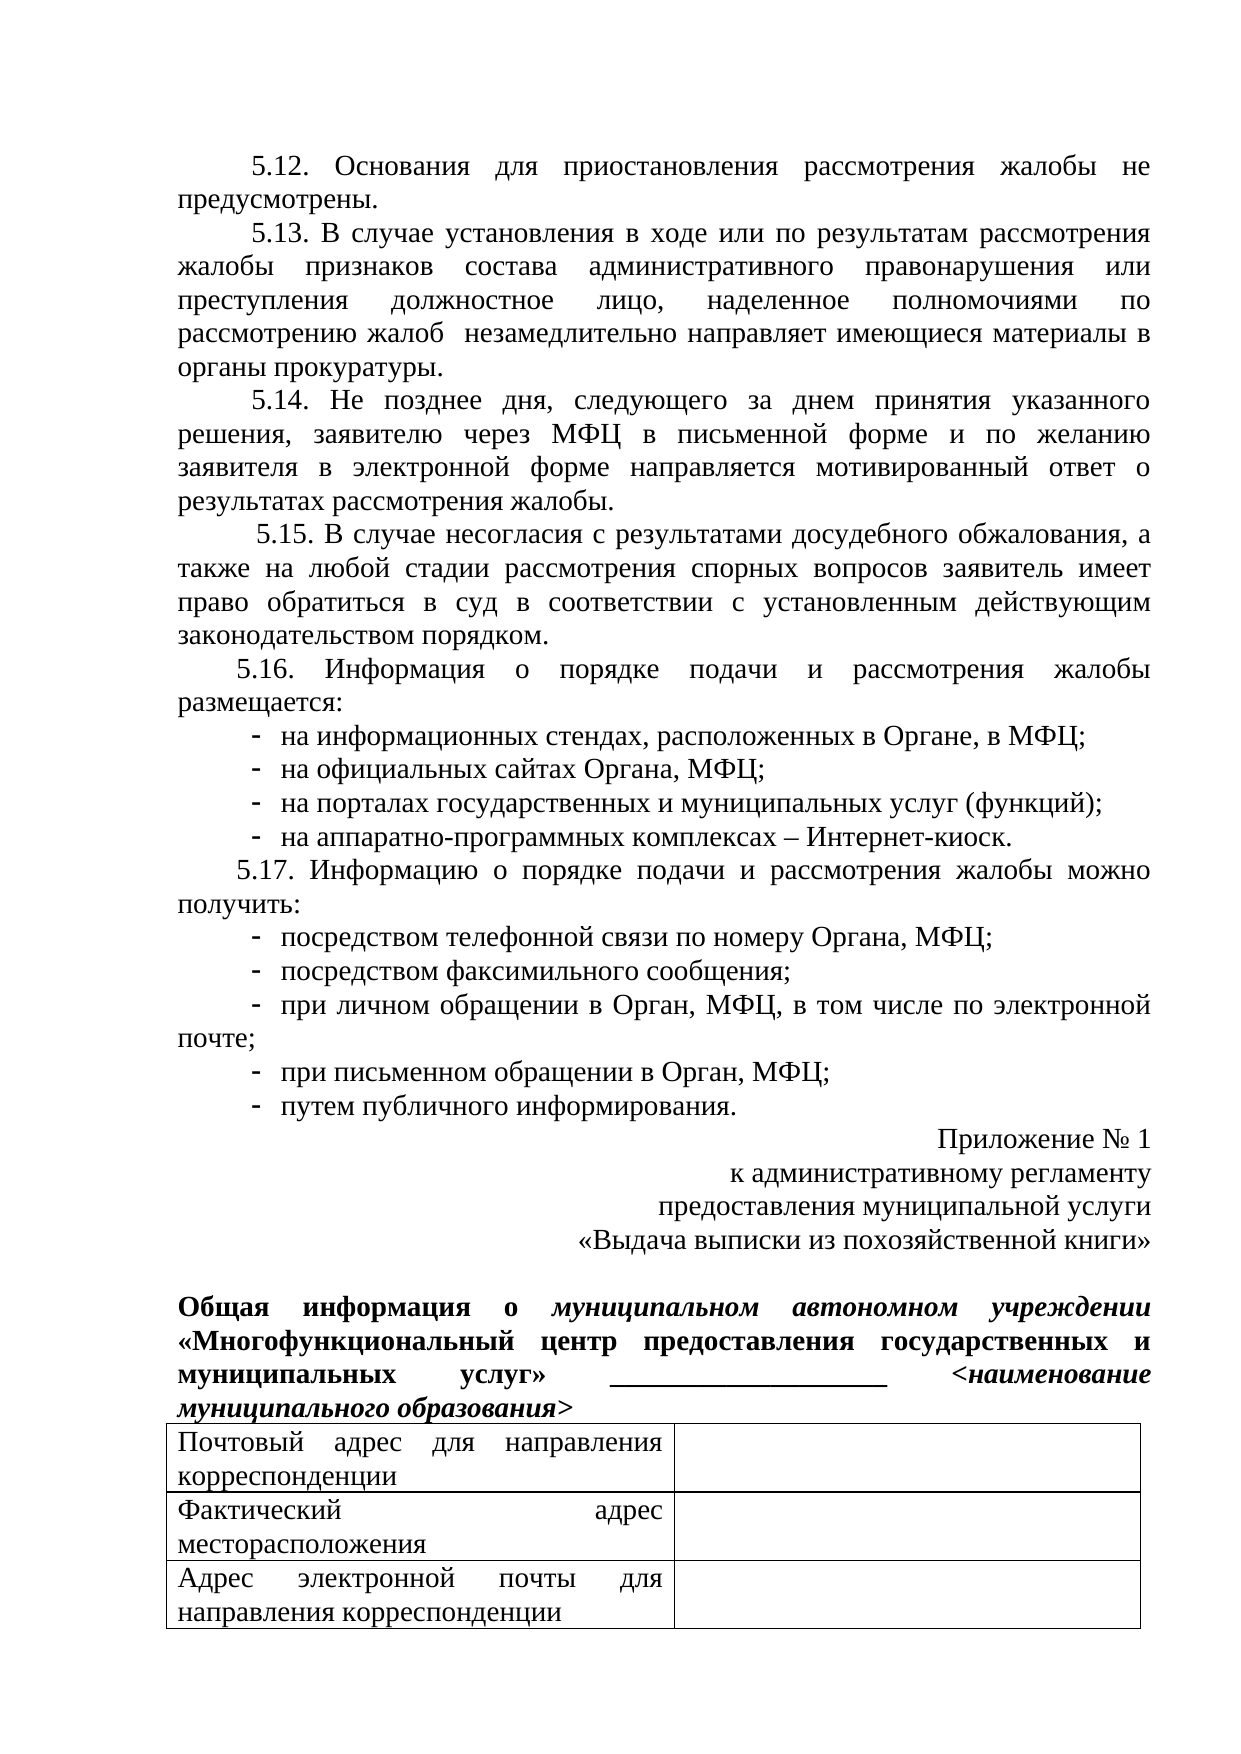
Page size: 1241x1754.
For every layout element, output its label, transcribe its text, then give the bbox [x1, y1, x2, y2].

list при письменном обращении в Орган, МФЦ; [177, 1054, 1152, 1088]
list на информационных стендах, расположенных в Органе, в МФЦ; [177, 718, 1152, 752]
text Приложение № 1 [177, 1121, 1152, 1155]
text к административному регламенту [177, 1155, 1152, 1188]
list на порталах государственных и муниципальных услуг (функций); [177, 785, 1152, 819]
table_cell Адрес электронной почты для направления корреспонденции [167, 1561, 674, 1628]
text предоставления муниципальной услуги [177, 1188, 1152, 1222]
table_header Почтовый адрес для направления корреспонденции [167, 1424, 674, 1491]
text 5.12. Основания для приостановления рассмотрения жалобы не предусмотрены. [177, 148, 1152, 215]
list при личном обращении в Орган, МФЦ, в том числе по электронной почте; [177, 987, 1152, 1054]
list посредством факсимильного сообщения; [177, 953, 1152, 987]
text 5.15. В случае несогласия с результатами досудебного обжалования, а также на любой стадии рассмотрения спорных вопросов заявитель имеет право обратиться в суд в соответствии с установленным действующим законодательством порядком. [177, 517, 1152, 651]
table_cell Фактический адрес месторасположения [167, 1493, 674, 1559]
text 5.13. В случае установления в ходе или по результатам рассмотрения жалобы признаков состава административного правонарушения или преступления должностное лицо, наделенное полномочиями по рассмотрению жалоб незамедлительно направляет имеющиеся материалы в органы прокуратуры. [177, 215, 1152, 382]
table_cell [675, 1493, 1140, 1559]
list на аппаратно-программных комплексах – Интернет-киоск. [177, 819, 1152, 852]
list путем публичного информирования. [177, 1088, 1152, 1121]
table_header [675, 1424, 1140, 1491]
list посредством телефонной связи по номеру Органа, МФЦ; [177, 919, 1152, 953]
text Общая информация о муниципальном автономном учреждении «Многофункциональный центр предоставления государственных и муниципальных услуг» ___________________ <наименование муниципального образования> [177, 1289, 1152, 1423]
text «Выдача выписки из похозяйственной книги» [177, 1222, 1152, 1256]
text 5.16. Информация о порядке подачи и рассмотрения жалобы размещается: [177, 651, 1152, 718]
list на официальных сайтах Органа, МФЦ; [177, 752, 1152, 785]
text 5.14. Не позднее дня, следующего за днем принятия указанного решения, заявителю через МФЦ в письменной форме и по желанию заявителя в электронной форме направляется мотивированный ответ о результатах рассмотрения жалобы. [177, 382, 1152, 517]
text 5.17. Информацию о порядке подачи и рассмотрения жалобы можно получить: [177, 852, 1152, 919]
table_cell [675, 1561, 1140, 1628]
